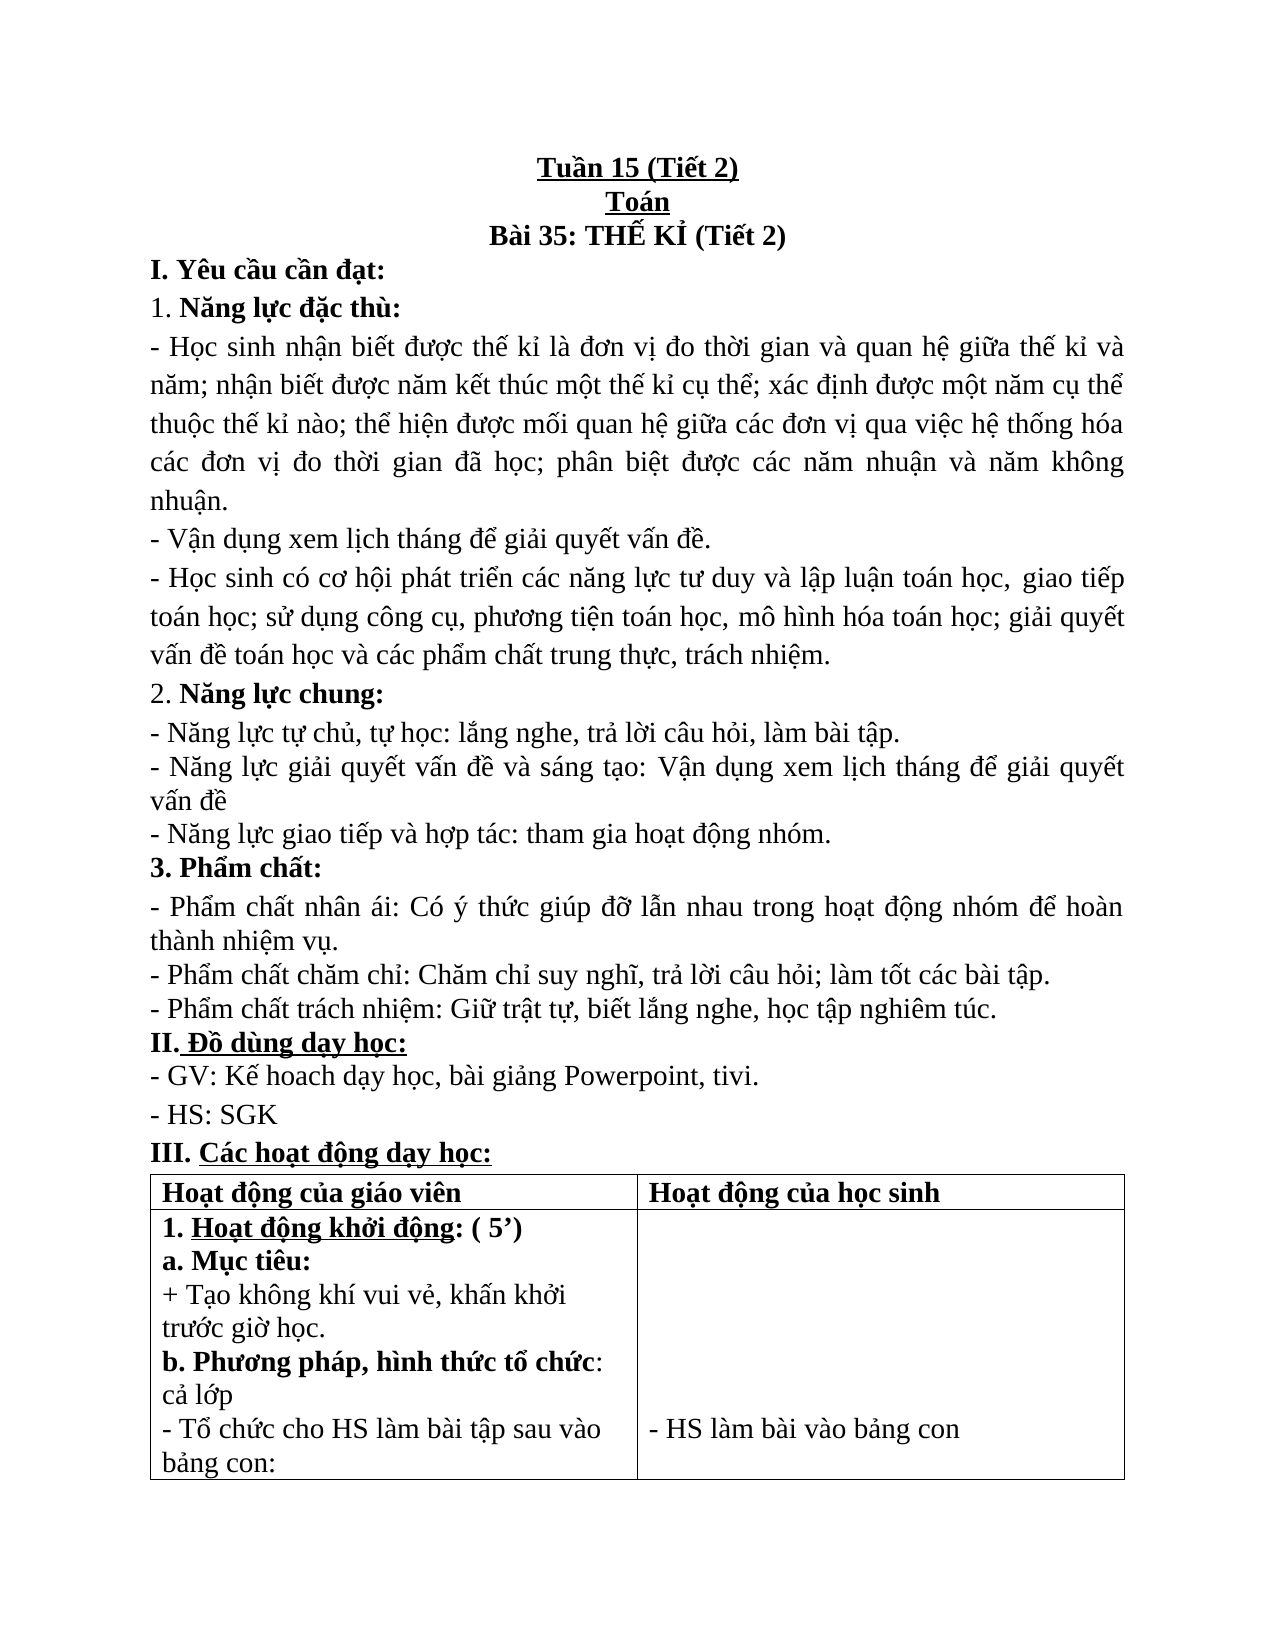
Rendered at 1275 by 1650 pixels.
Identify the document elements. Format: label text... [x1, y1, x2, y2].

text - HS: SGK [150, 1097, 1125, 1131]
text 1. Năng lực đặc thù: [150, 290, 1125, 324]
text - Học sinh có cơ hội phát triển các năng lực tư duy và lập luận toán học, giao tiếp toán học; sử dụng công cụ, phương tiện toán học, mô hình hóa toán học; giải quyết vấn đề toán học và các phẩm chất trung thực, trách nhiệm. [150, 560, 1125, 671]
text - GV: Kế hoach dạy học, bài giảng Powerpoint, tivi. [150, 1058, 1125, 1092]
text Toán [150, 184, 1125, 218]
table_header Hoạt động của học sinh [638, 1175, 1124, 1209]
text III. Các hoạt động dạy học: [150, 1136, 1125, 1169]
text - Phẩm chất nhân ái: Có ý thức giúp đỡ lẫn nhau trong hoạt động nhóm để hoàn thành nhiệm vụ. [150, 889, 1125, 957]
table_header Hoạt động của giáo viên [151, 1175, 637, 1209]
text - Năng lực giải quyết vấn đề và sáng tạo: Vận dụng xem lịch tháng để giải quyết vấn đề [150, 748, 1125, 816]
text - Phẩm chất chăm chỉ: Chăm chỉ suy nghĩ, trả lời câu hỏi; làm tốt các bài tập. [150, 957, 1125, 991]
text Bài 35: THẾ KỈ (Tiết 2) [150, 218, 1125, 252]
text - Phẩm chất trách nhiệm: Giữ trật tự, biết lắng nghe, học tập nghiêm túc. [150, 991, 1125, 1024]
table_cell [638, 1210, 1124, 1479]
text 2. Năng lực chung: [150, 676, 1125, 709]
text II. Đồ dùng dạy học: [150, 1024, 1125, 1058]
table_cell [151, 1210, 637, 1479]
text I. Yêu cầu cần đạt: [150, 252, 1125, 285]
text - Năng lực tự chủ, tự học: lắng nghe, trả lời câu hỏi, làm bài tập. [150, 714, 1125, 748]
text - Học sinh nhận biết được thế kỉ là đơn vị đo thời gian và quan hệ giữa thế kỉ và năm; nhận biết được năm kết thúc một thế kỉ cụ thể; xác định được một năm cụ thể thuộc thế kỉ nào; thể hiện được mối quan hệ giữa các đơn vị qua việc hệ thống hóa các đơn vị đo thời gian đã học; phân biệt được các năm nhuận và năm không nhuận. [150, 329, 1125, 517]
text - Vận dụng xem lịch tháng để giải quyết vấn đề. [150, 522, 1125, 555]
text Tuần 15 (Tiết 2) [150, 150, 1125, 184]
text - Năng lực giao tiếp và hợp tác: tham gia hoạt động nhóm. [150, 816, 1125, 850]
text 3. Phẩm chất: [150, 850, 1125, 884]
